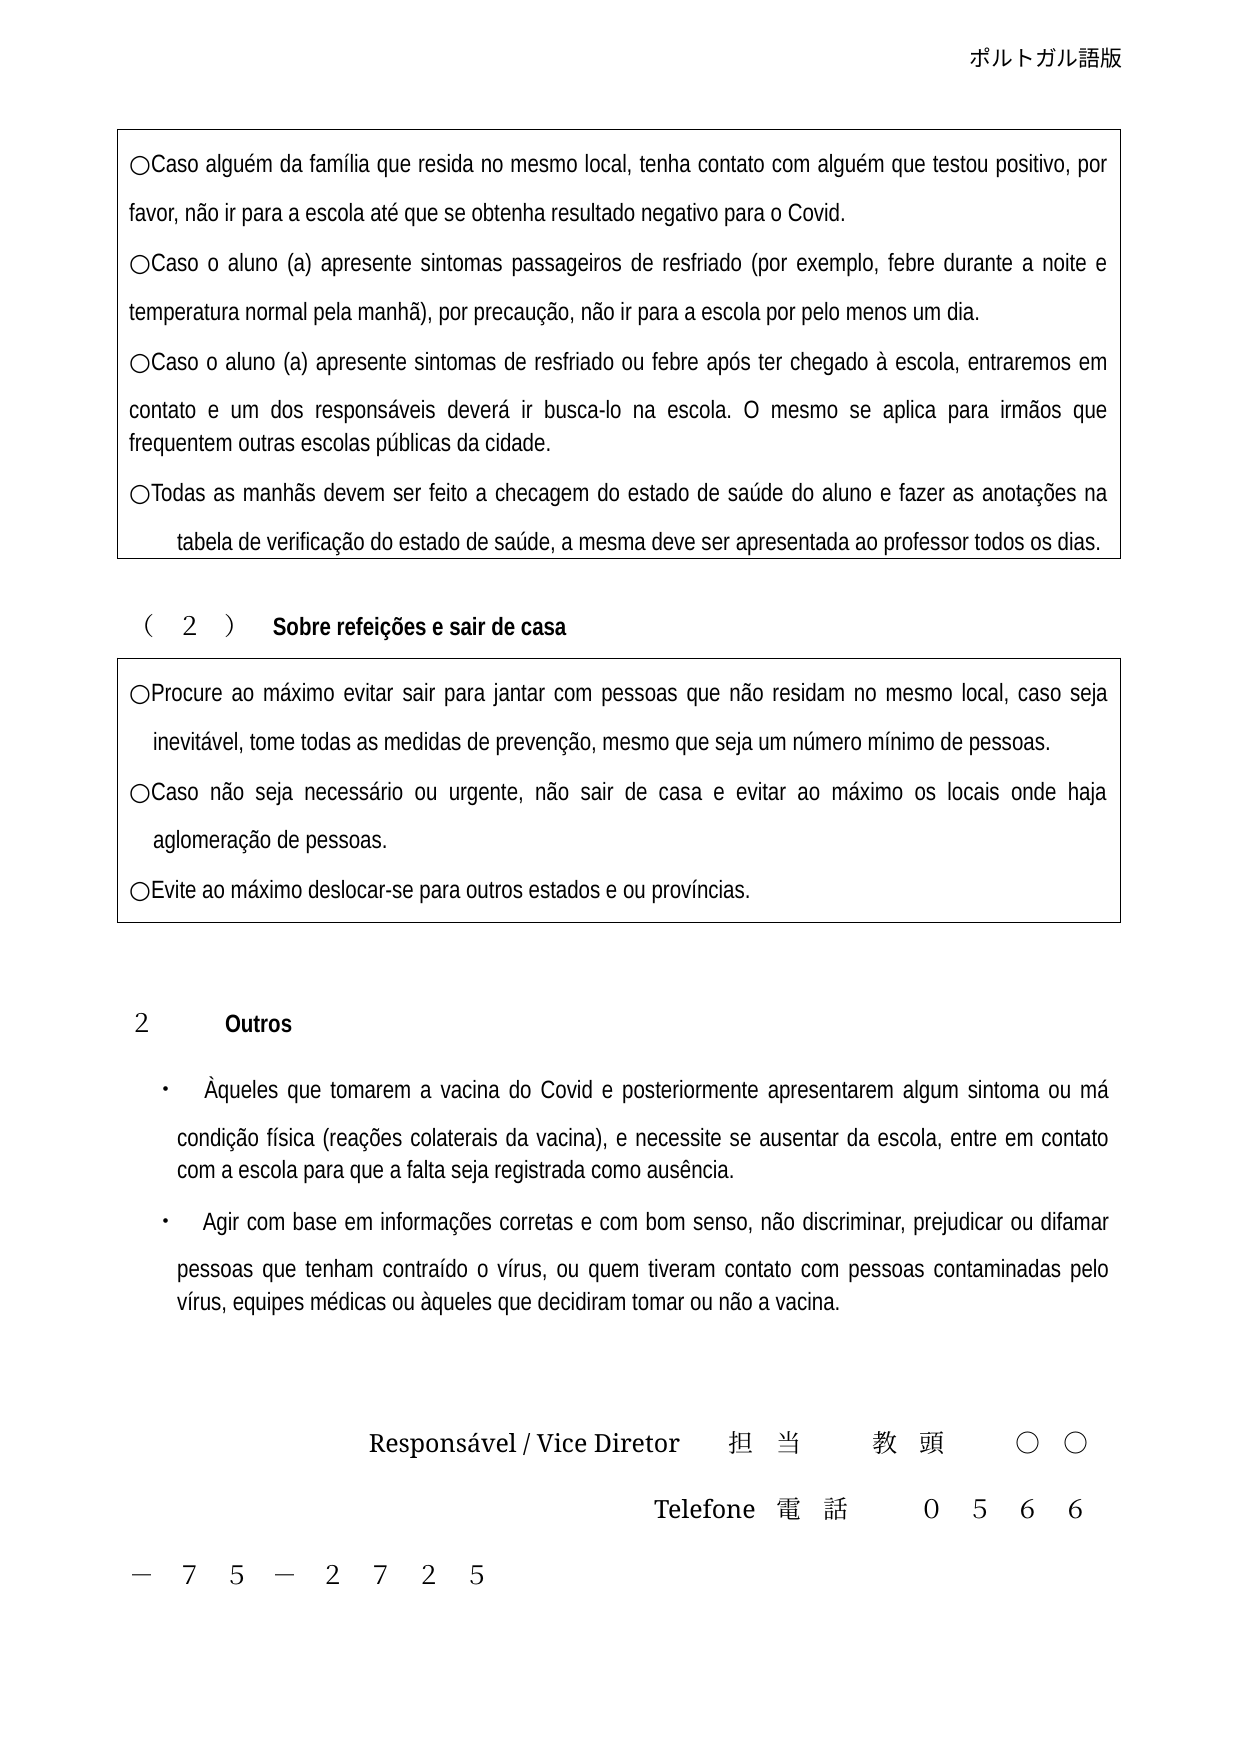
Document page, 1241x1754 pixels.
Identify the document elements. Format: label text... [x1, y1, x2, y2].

table_header ○Procure ao máximo evitar sair para jantar com pessoas que não residam no mesmo local, caso seja inevitável, tome todas as medidas de prevenção, mesmo que seja um número mínimo de pessoas. ○Caso não seja necessário ou urgente, não sair de casa e evitar ao máximo os locais onde haja aglomeração de pessoas. ○Evite ao máximo deslocar-se para outros estados e ou províncias. [118, 659, 1120, 922]
text ２ Outros [129, 989, 1111, 1055]
text ・Àqueles que tomarem a vacina do Covid e posteriormente apresentarem algum sintoma ou má condição física (reações colaterais da vacina), e necessite se ausentar da escola, entre em contato com a escola para que a falta seja registrada como ausência. [150, 1055, 1111, 1186]
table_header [118, 130, 1120, 558]
text Responsável / Vice Diretor 担当 教頭 ○○ [129, 1409, 1111, 1475]
text （２）Sobre refeições e sair de casa [129, 592, 1111, 658]
text ・Agir com base em informações corretas e com bom senso, não discriminar, prejudicar ou difamar pessoas que tenham contraído o vírus, ou quem tiveram contato com pessoas contaminadas pelo vírus, equipes médicas ou àqueles que decidiram tomar ou não a vacina. [150, 1186, 1111, 1318]
text Telefone電話 ０５６６－７５－２７２５ [129, 1475, 1111, 1606]
